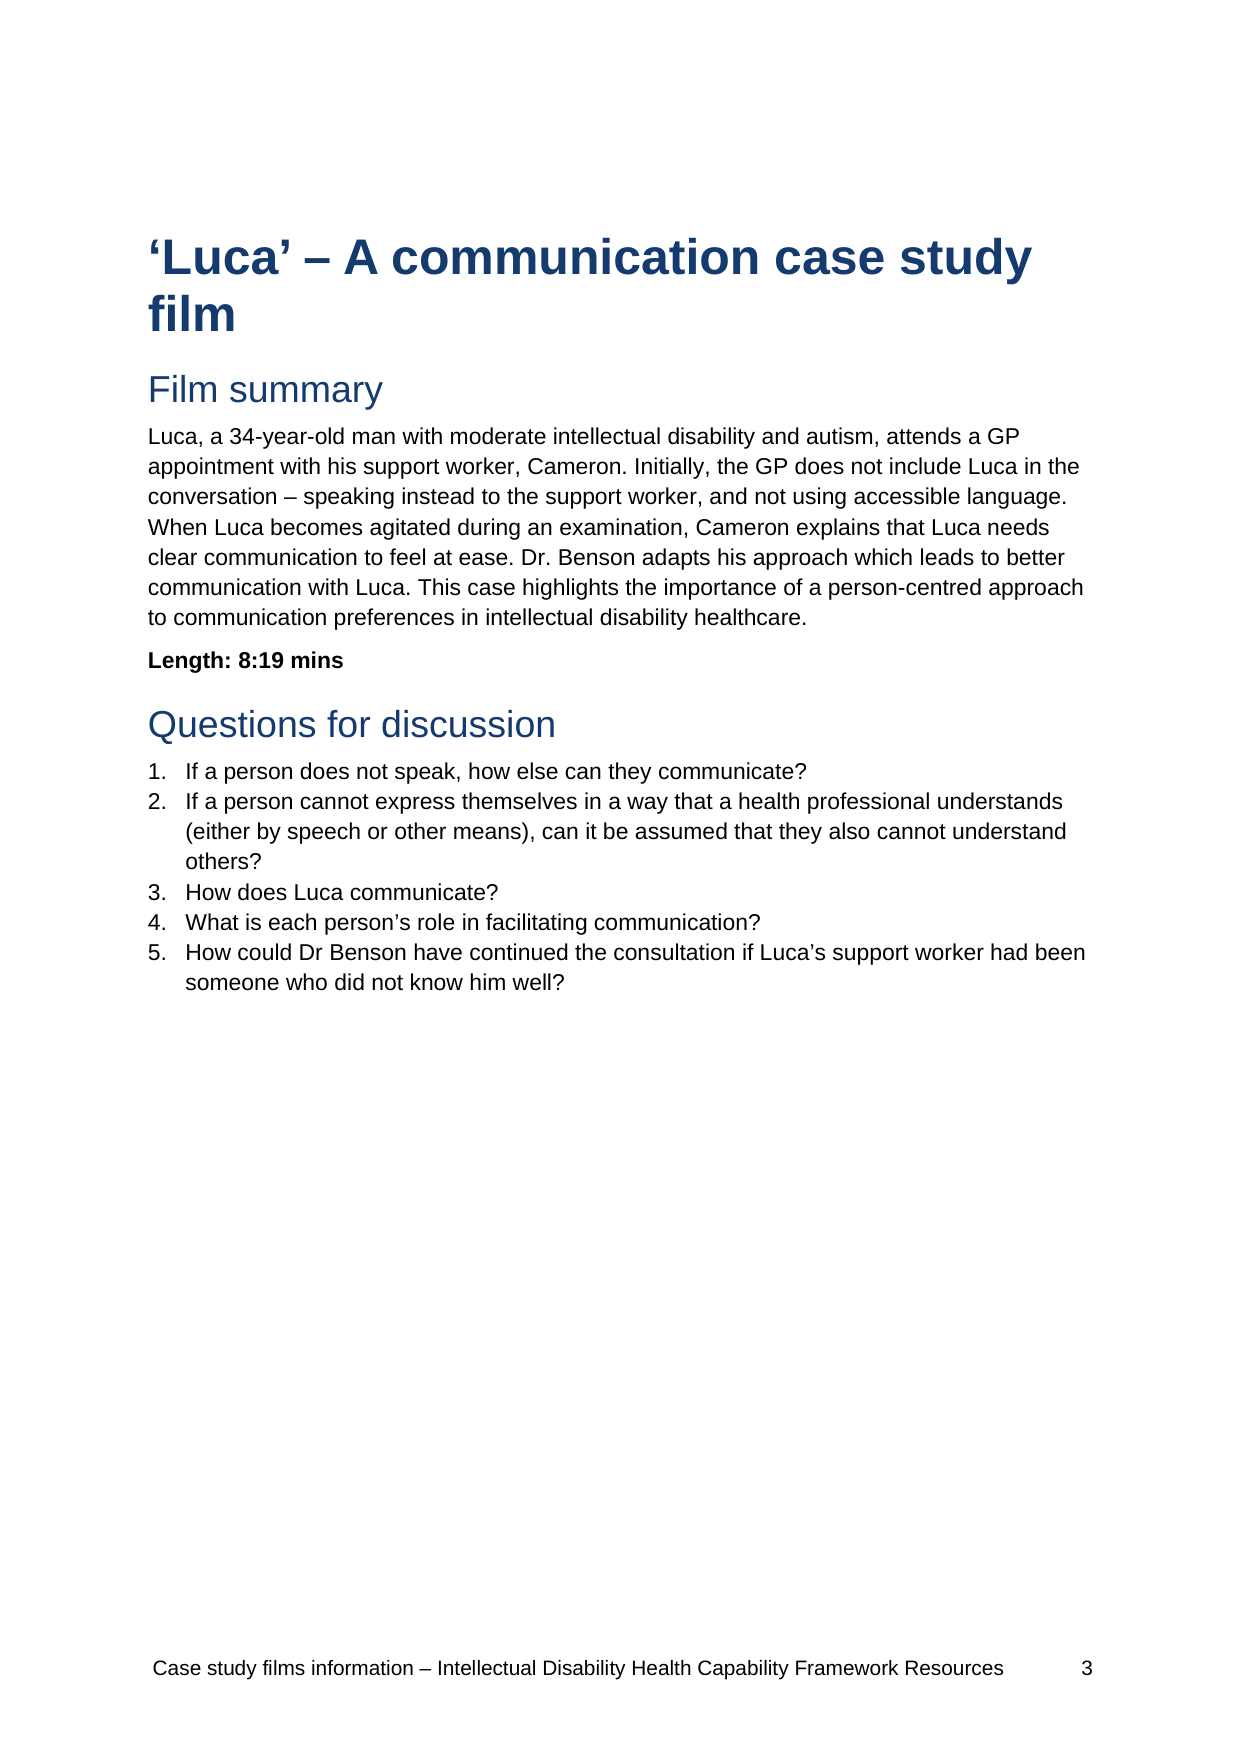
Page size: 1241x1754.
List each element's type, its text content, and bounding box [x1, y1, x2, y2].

list How could Dr Benson have continued the consultation if Luca’s support worker had been someone who did not know him well? [148, 939, 1092, 995]
subtitle Questions for discussion [148, 702, 1092, 745]
list What is each person’s role in facilitating communication? [148, 909, 1092, 935]
subtitle ‘Luca’ – A communication case study film [148, 227, 1092, 342]
list How does Luca communicate? [148, 878, 1092, 905]
list If a person does not speak, how else can they communicate? [148, 758, 1092, 784]
text Luca, a 34-year-old man with moderate intellectual disability and autism, attends a GP appointment with his support worker, Cameron. Initially, the GP does not include Luca in the conversation – speaking instead to the support worker, and not using accessible language. When Luca becomes agitated during an examination, Cameron explains that Luca needs clear communication to feel at ease. Dr. Benson adapts his approach which leads to better communication with Luca. This case highlights the importance of a person-centred approach to communication preferences in intellectual disability healthcare. [148, 423, 1092, 630]
subtitle Film summary [148, 367, 1092, 410]
list If a person cannot express themselves in a way that a health professional understands (either by speech or other means), can it be assumed that they also cannot understand others? [148, 788, 1092, 874]
text Length: 8:19 mins [148, 647, 1092, 673]
